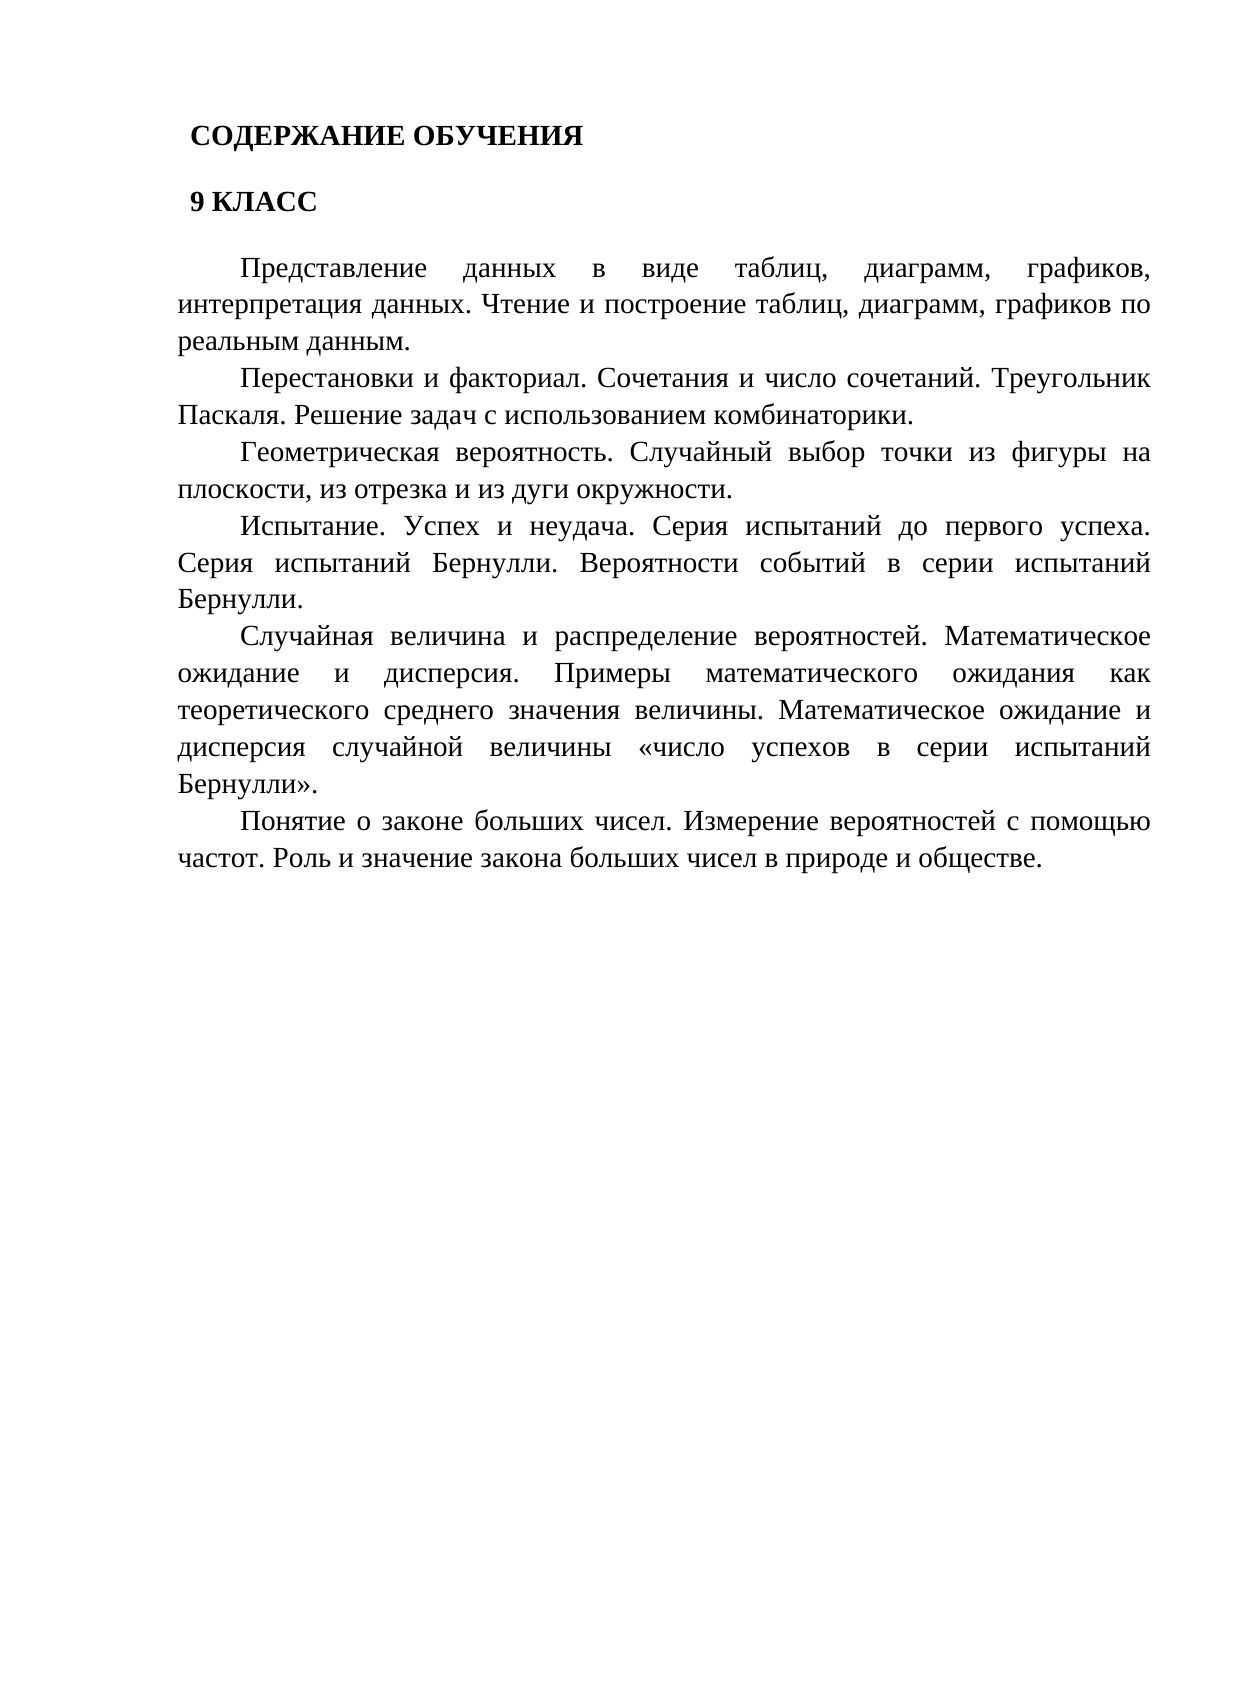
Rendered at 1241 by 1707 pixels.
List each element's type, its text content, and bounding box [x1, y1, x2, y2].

text СОДЕРЖАНИЕ ОБУЧЕНИЯ [190, 118, 1152, 152]
text Перестановки и факториал. Сочетания и число сочетаний. Треугольник Паскаля. Решение задач с использованием комбинаторики. [177, 360, 1152, 431]
text Случайная величина и распределение вероятностей. Математическое ожидание и дисперсия. Примеры математического ожидания как теоретического среднего значения величины. Математическое ожидание и дисперсия случайной величины «число успехов в серии испытаний Бернулли». [177, 618, 1152, 799]
text Понятие о законе больших чисел. Измерение вероятностей с помощью частот. Роль и значение закона больших чисел в природе и обществе. [177, 803, 1152, 873]
text Испытание. Успех и неудача. Серия испытаний до первого успеха. Серия испытаний Бернулли. Вероятности событий в серии испытаний Бернулли. [177, 508, 1152, 615]
text Геометрическая вероятность. Случайный выбор точки из фигуры на плоскости, из отрезка и из дуги окружности. [177, 434, 1152, 504]
text 9 КЛАСС [190, 184, 1152, 217]
text Представление данных в виде таблиц, диаграмм, графиков, интерпретация данных. Чтение и построение таблиц, диаграмм, графиков по реальным данным. [177, 250, 1152, 357]
